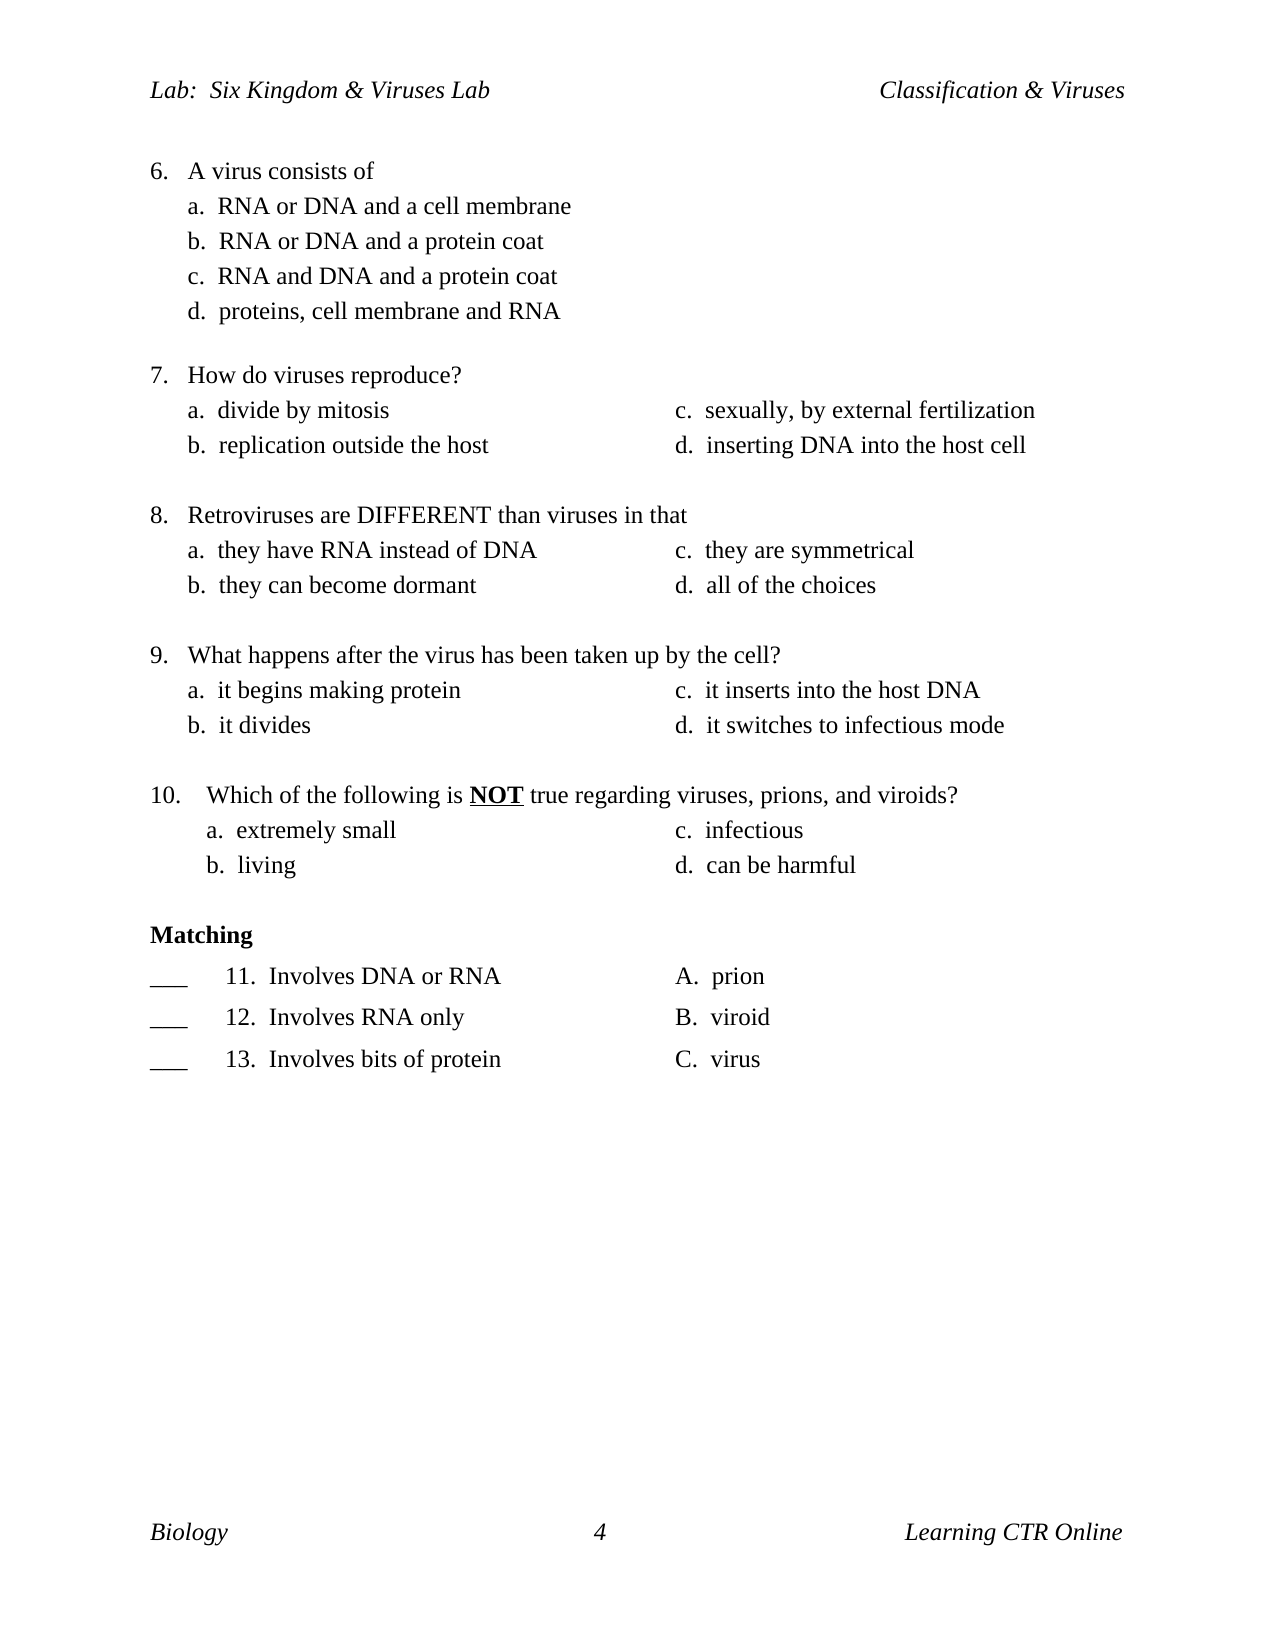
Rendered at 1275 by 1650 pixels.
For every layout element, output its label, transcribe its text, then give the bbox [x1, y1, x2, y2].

text b. RNA or DNA and a protein coat [150, 226, 1125, 255]
text ___ 13. Involves bits of protein C. virus [150, 1044, 1125, 1072]
text 6. A virus consists of [150, 156, 1125, 185]
text ___ 11. Involves DNA or RNA A. prion [150, 961, 1125, 990]
text b. it divides d. it switches to infectious mode [150, 710, 1125, 739]
text d. proteins, cell membrane and RNA [150, 296, 1125, 325]
text ___ 12. Involves RNA only B. viroid [150, 1002, 1125, 1031]
text b. replication outside the host d. inserting DNA into the host cell [150, 430, 1125, 459]
text c. RNA and DNA and a protein coat [150, 261, 1125, 290]
text 9. What happens after the virus has been taken up by the cell? [150, 640, 1125, 669]
text a. RNA or DNA and a cell membrane [150, 191, 1125, 220]
text 10. Which of the following is NOT true regarding viruses, prions, and viroids? [150, 780, 1125, 809]
text 7. How do viruses reproduce? [150, 360, 1125, 389]
text a. extremely small c. infectious [206, 815, 1125, 844]
text b. living d. can be harmful [206, 850, 1125, 879]
text a. it begins making protein c. it inserts into the host DNA [150, 675, 1125, 704]
text b. they can become dormant d. all of the choices [150, 570, 1125, 599]
text a. they have RNA instead of DNA c. they are symmetrical [150, 535, 1125, 564]
text a. divide by mitosis c. sexually, by external fertilization [150, 395, 1125, 424]
text 8. Retroviruses are DIFFERENT than viruses in that [150, 500, 1125, 529]
text Matching [150, 920, 1125, 949]
